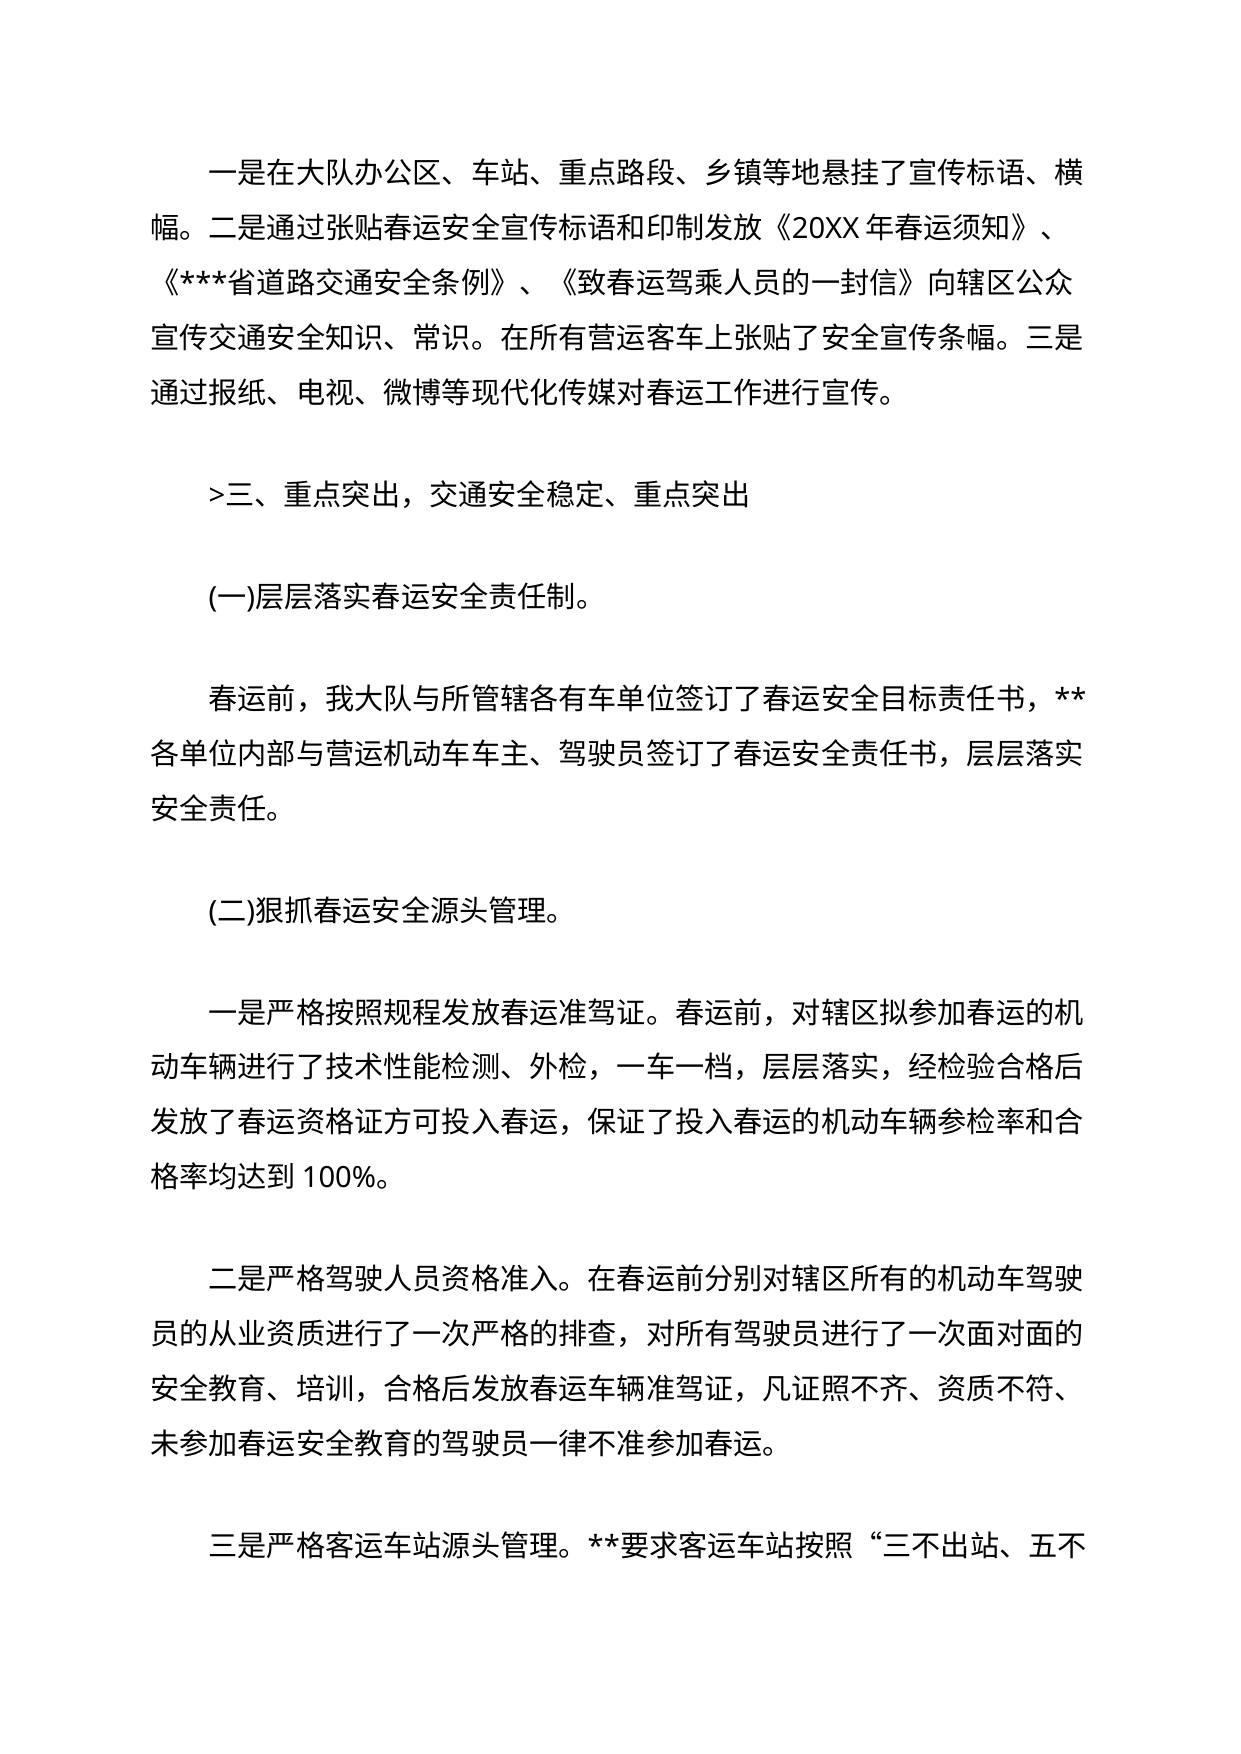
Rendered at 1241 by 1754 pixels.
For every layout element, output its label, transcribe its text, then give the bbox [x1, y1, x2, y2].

text 一是严格按照规程发放春运准驾证。春运前，对辖区拟参加春运的机动车辆进行了技术性能检测、外检，一车一档，层层落实，经检验合格后发放了春运资格证方可投入春运，保证了投入春运的机动车辆参检率和合格率均达到100%。 [150, 989, 1090, 1196]
text >三、重点突出，交通安全稳定、重点突出 [150, 472, 1090, 514]
text (二)狠抓春运安全源头管理。 [150, 887, 1090, 929]
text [150, 1522, 1090, 1565]
text 二是严格驾驶人员资格准入。在春运前分别对辖区所有的机动车驾驶员的从业资质进行了一次严格的排查，对所有驾驶员进行了一次面对面的安全教育、培训，合格后发放春运车辆准驾证，凡证照不齐、资质不符、未参加春运安全教育的驾驶员一律不准参加春运。 [150, 1256, 1090, 1463]
text 春运前，我大队与所管辖各有车单位签订了春运安全目标责任书，**各单位内部与营运机动车车主、驾驶员签订了春运安全责任书，层层落实安全责任。 [150, 676, 1090, 828]
text (一)层层落实春运安全责任制。 [150, 573, 1090, 616]
text 一是在大队办公区、车站、重点路段、乡镇等地悬挂了宣传标语、横幅。二是通过张贴春运安全宣传标语和印制发放《20XX年春运须知》、《***省道路交通安全条例》、《致春运驾乘人员的一封信》向辖区公众宣传交通安全知识、常识。在所有营运客车上张贴了安全宣传条幅。三是通过报纸、电视、微博等现代化传媒对春运工作进行宣传。 [150, 150, 1090, 412]
